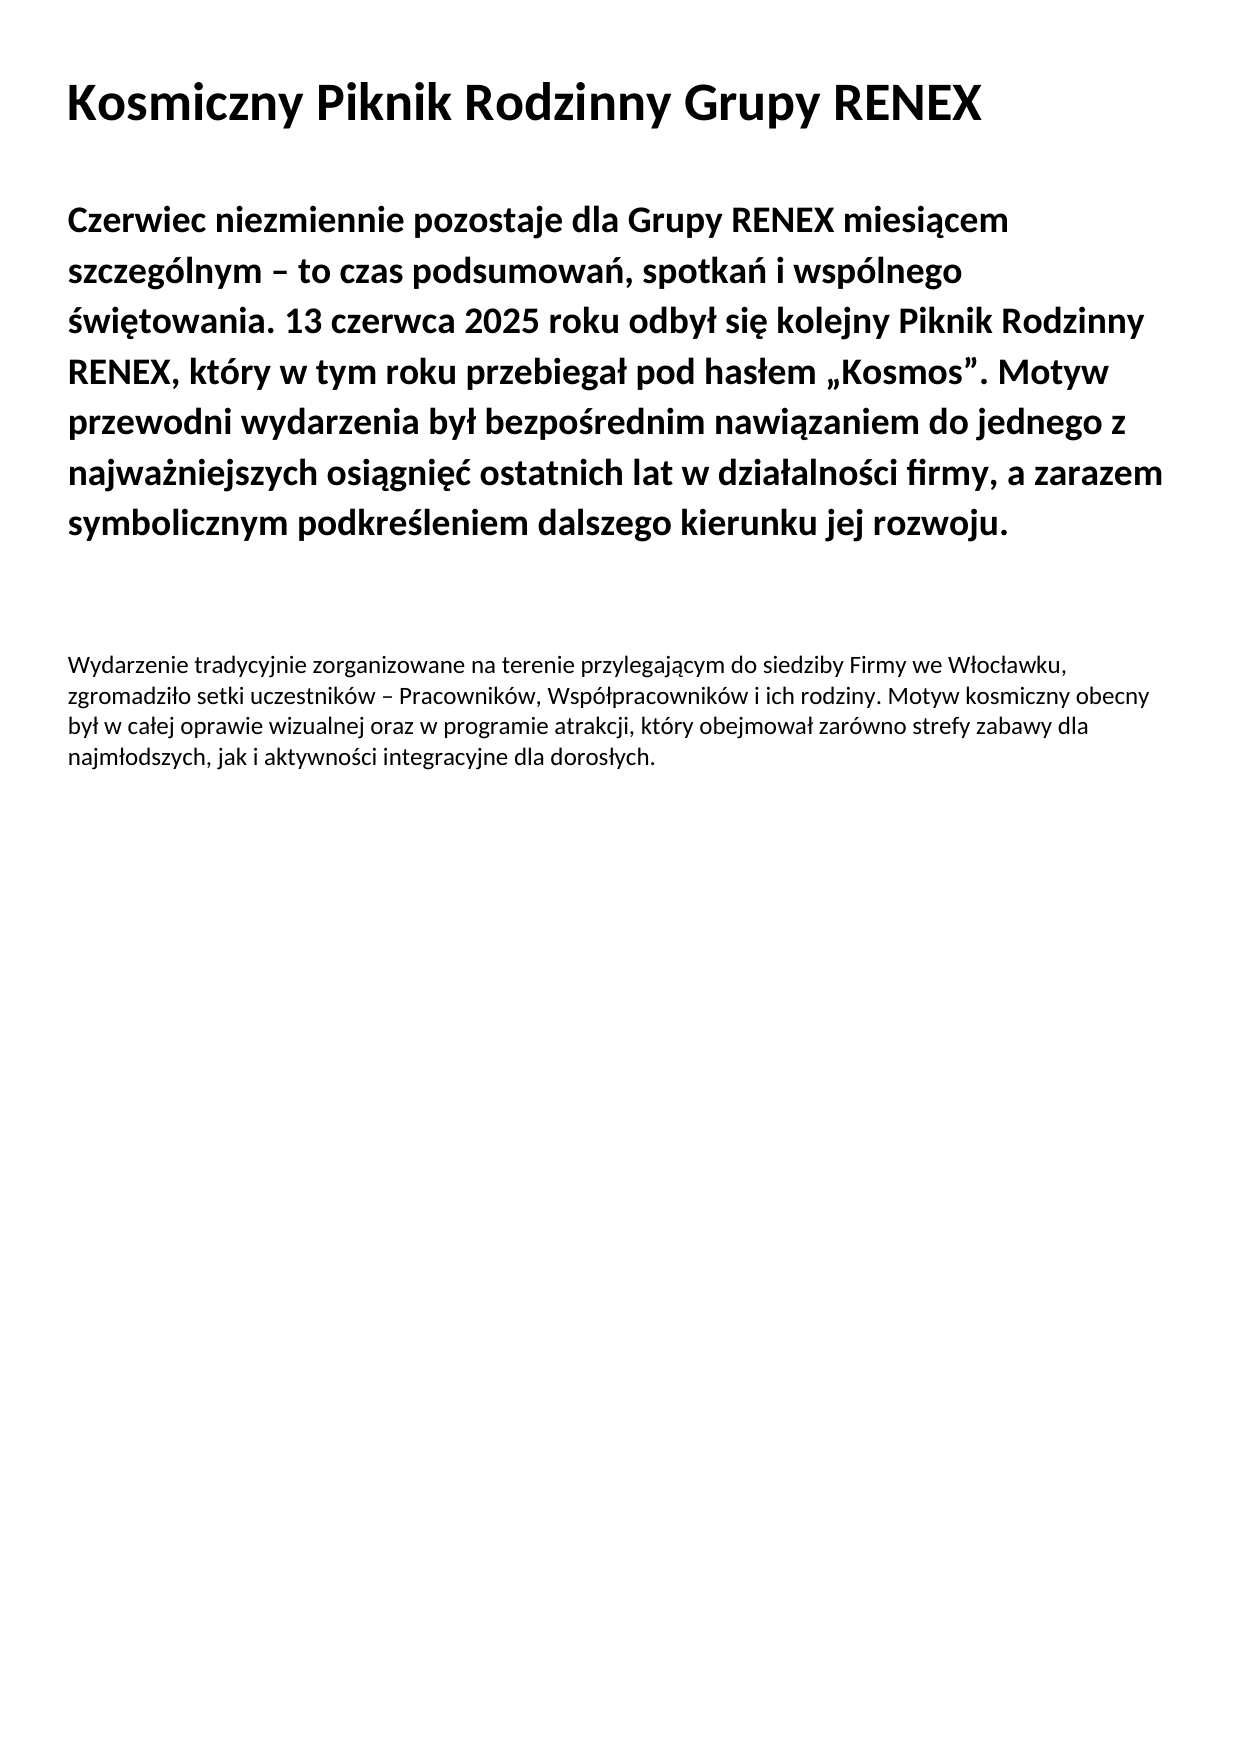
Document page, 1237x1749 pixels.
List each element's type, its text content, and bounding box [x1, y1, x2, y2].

text Kosmiczny Piknik Rodzinny Grupy RENEX [68, 68, 1169, 134]
text Wydarzenie tradycyjnie zorganizowane na terenie przylegającym do siedziby Firmy we Włocławku, zgromadziło setki uczestników – Pracowników, Współpracowników i ich rodziny. Motyw kosmiczny obecny był w całej oprawie wizualnej oraz w programie atrakcji, który obejmował zarówno strefy zabawy dla najmłodszych, jak i aktywności integracyjne dla dorosłych. [68, 649, 1169, 771]
text Czerwiec niezmiennie pozostaje dla Grupy RENEX miesiącem szczególnym – to czas podsumowań, spotkań i wspólnego świętowania. 13 czerwca 2025 roku odbył się kolejny Piknik Rodzinny RENEX, który w tym roku przebiegał pod hasłem „Kosmos”. Motyw przewodni wydarzenia był bezpośrednim nawiązaniem do jednego z najważniejszych osiągnięć ostatnich lat w działalności firmy, a zarazem symbolicznym podkreśleniem dalszego kierunku jej rozwoju. [68, 196, 1169, 545]
